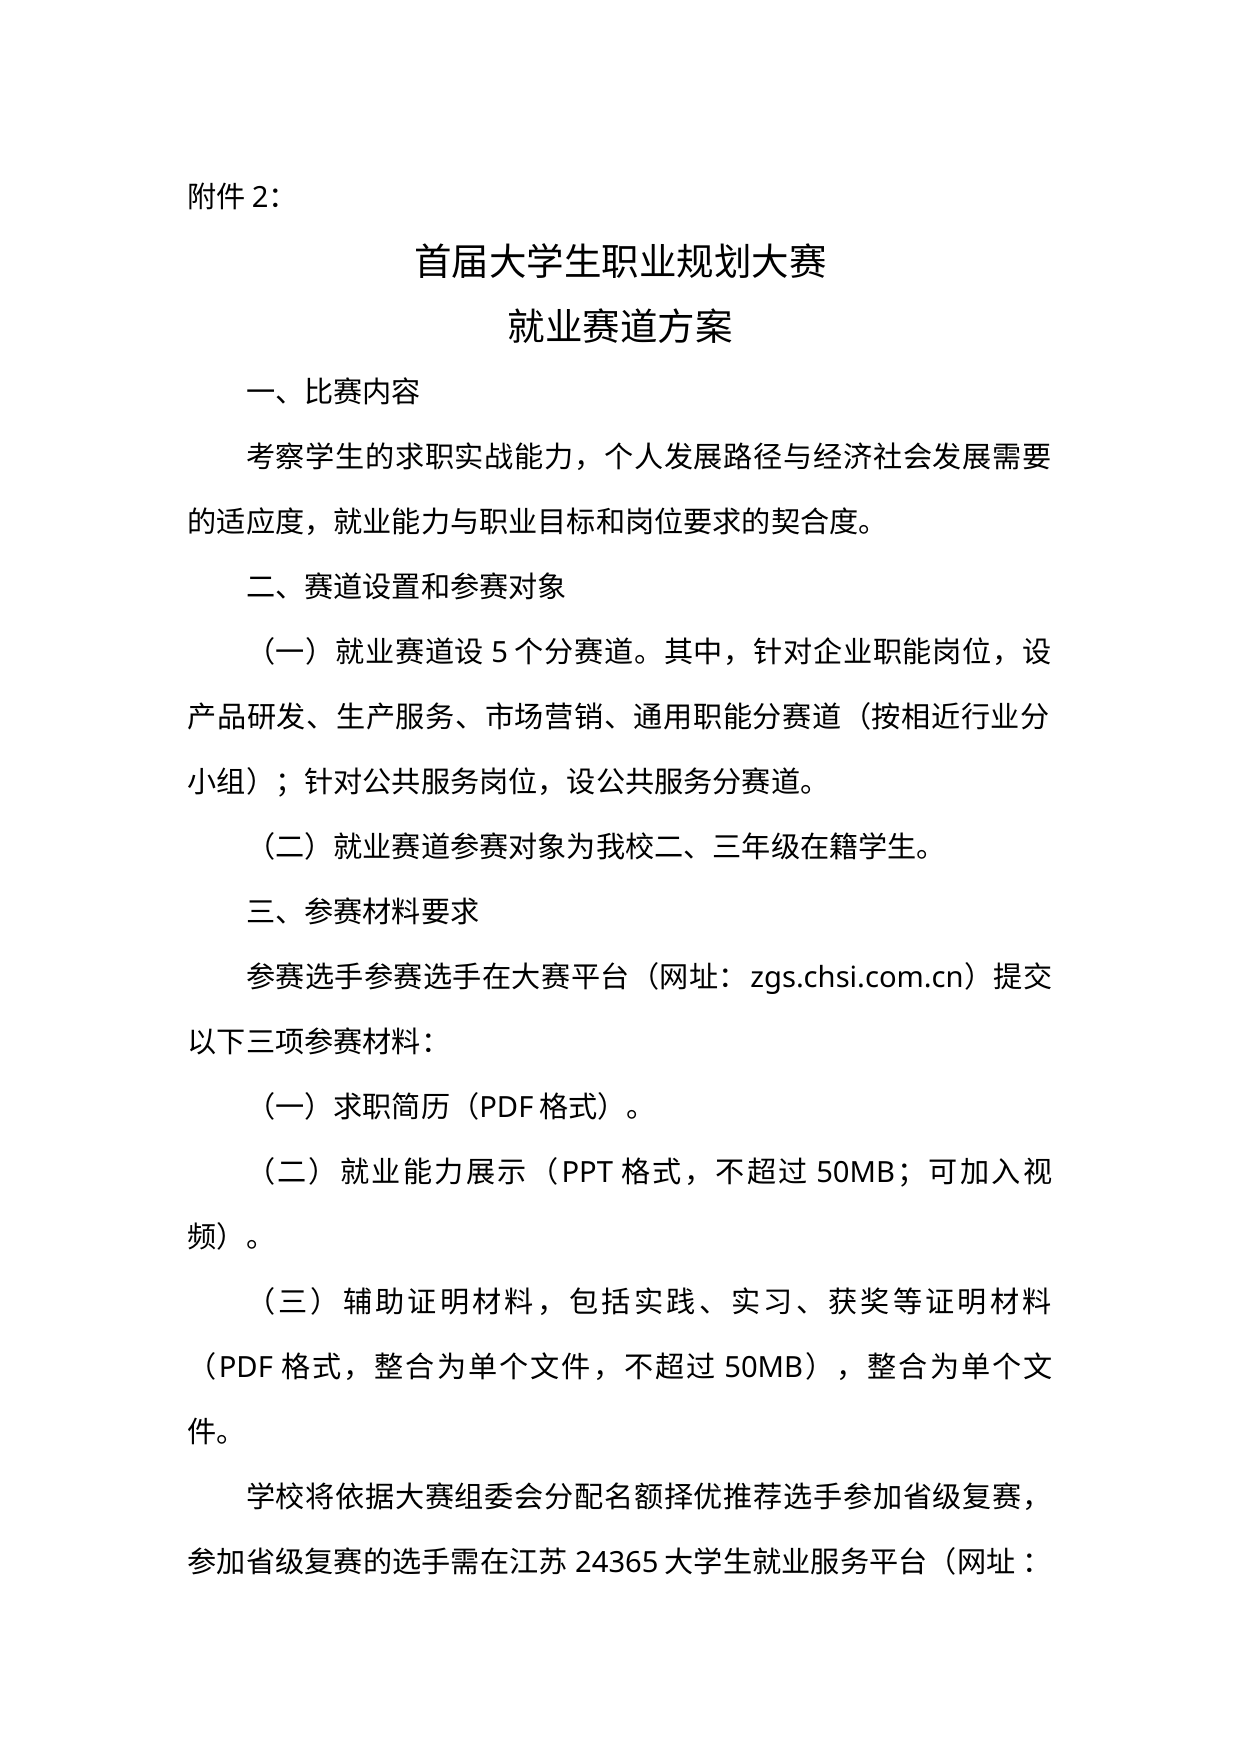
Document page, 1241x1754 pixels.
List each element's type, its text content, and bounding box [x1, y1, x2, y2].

text （一）就业赛道设5个分赛道。其中，针对企业职能岗位，设产品研发、生产服务、市场营销、通用职能分赛道（按相近行业分小组）；针对公共服务岗位，设公共服务分赛道。 [187, 617, 1053, 812]
text 就业赛道方案 [187, 292, 1053, 357]
text 一、比赛内容 [187, 357, 1053, 422]
text （二）就业赛道参赛对象为我校二、三年级在籍学生。 [187, 812, 1053, 877]
text 考察学生的求职实战能力，个人发展路径与经济社会发展需要的适应度，就业能力与职业目标和岗位要求的契合度。 [187, 422, 1053, 552]
text 参赛选手参赛选手在大赛平台（网址：zgs.chsi.com.cn）提交以下三项参赛材料： [187, 942, 1053, 1072]
text 附件2： [187, 162, 1053, 227]
text 首届大学生职业规划大赛 [187, 227, 1053, 292]
text （二）就业能力展示（PPT格式，不超过50MB；可加入视频）。 [187, 1137, 1053, 1267]
text （三）辅助证明材料，包括实践、实习、获奖等证明材料（PDF格式，整合为单个文件，不超过50MB），整合为单个文件。 [187, 1267, 1053, 1462]
text （一）求职简历（PDF格式）。 [187, 1072, 1053, 1137]
text 三、参赛材料要求 [187, 877, 1053, 942]
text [187, 1462, 1053, 1592]
text 二、赛道设置和参赛对象 [187, 552, 1053, 617]
